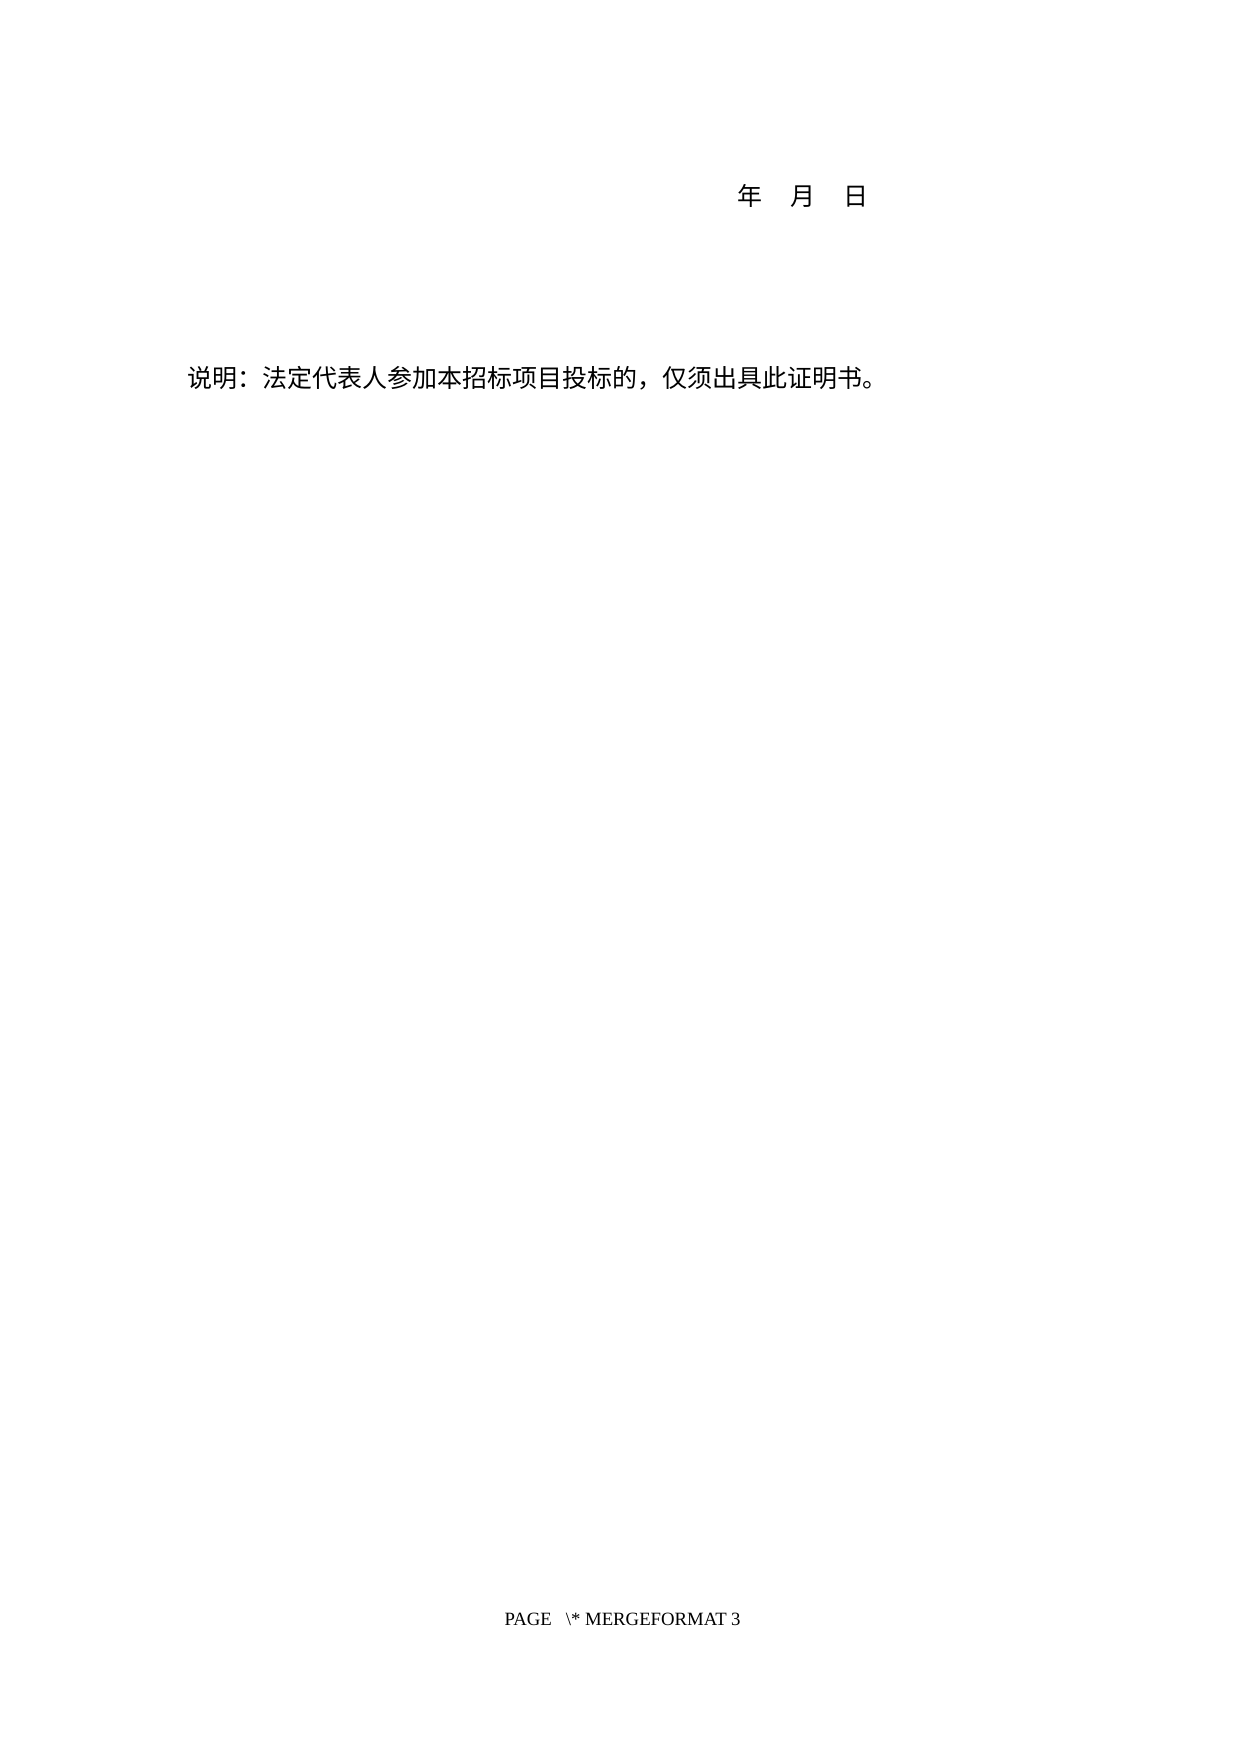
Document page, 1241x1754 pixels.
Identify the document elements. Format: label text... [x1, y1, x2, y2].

text 说明：法定代表人参加本招标项目投标的，仅须出具此证明书。 [187, 344, 1053, 409]
text 年 月 日 [187, 162, 1003, 227]
